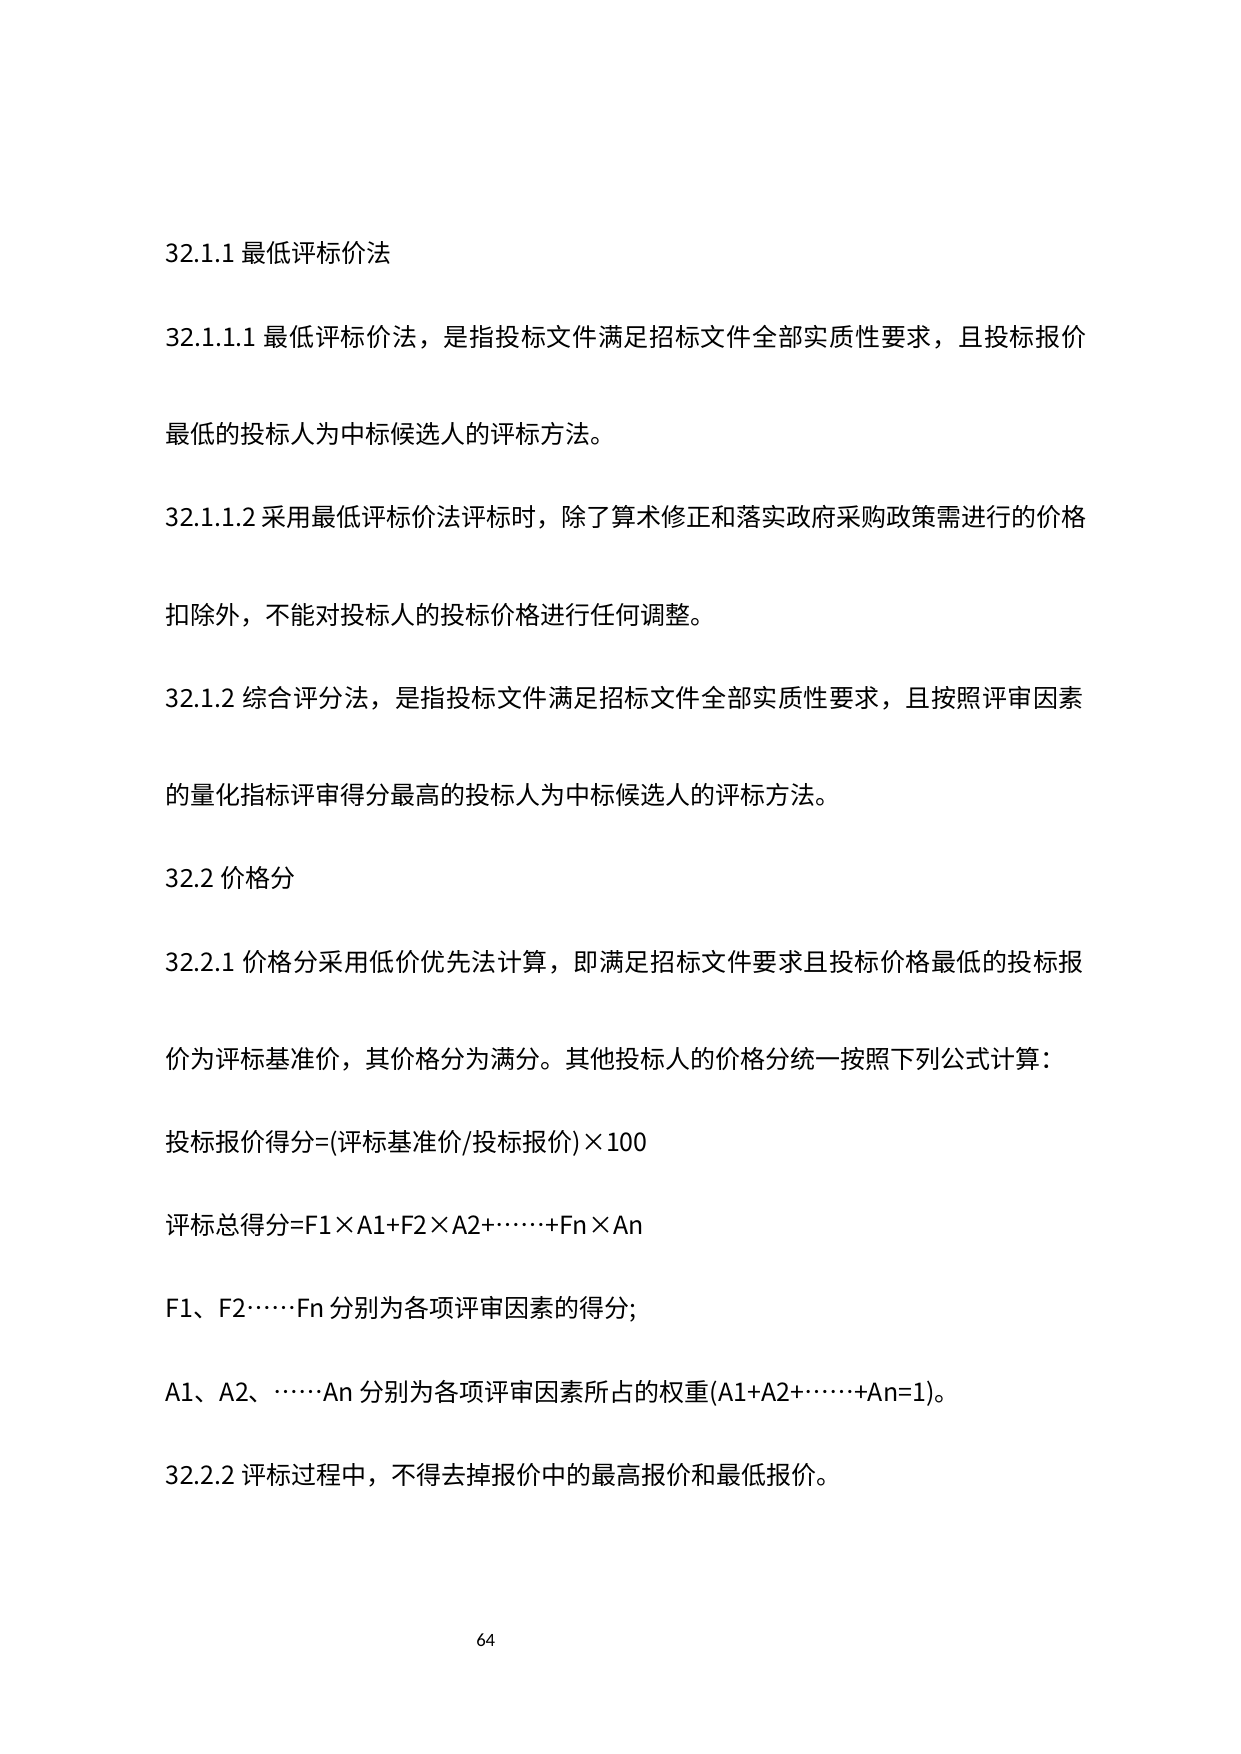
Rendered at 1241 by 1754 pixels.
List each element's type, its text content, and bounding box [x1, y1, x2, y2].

text 32.1.1 最低评标价法 [165, 219, 1087, 284]
text 32.2.2 评标过程中，不得去掉报价中的最高报价和最低报价。 [165, 1441, 1087, 1506]
text A1、A2、……An 分别为各项评审因素所占的权重(A1+A2+……+An=1)。 [165, 1358, 1087, 1423]
text 32.1.1.1 最低评标价法，是指投标文件满足招标文件全部实质性要求，且投标报价最低的投标人为中标候选人的评标方法。 [165, 303, 1087, 465]
text 评标总得分=F1×A1+F2×A2+……+Fn×An [165, 1191, 1087, 1256]
text 32.2 价格分 [165, 844, 1087, 909]
text 32.2.1 价格分采用低价优先法计算，即满足招标文件要求且投标价格最低的投标报价为评标基准价，其价格分为满分。其他投标人的价格分统一按照下列公式计算： [165, 928, 1087, 1090]
text F1、F2……Fn分别为各项评审因素的得分; [165, 1274, 1087, 1339]
text 32.1.2 综合评分法，是指投标文件满足招标文件全部实质性要求，且按照评审因素的量化指标评审得分最高的投标人为中标候选人的评标方法。 [165, 664, 1087, 826]
text 投标报价得分=(评标基准价/投标报价)×100 [165, 1108, 1087, 1173]
text 32.1.1.2 采用最低评标价法评标时，除了算术修正和落实政府采购政策需进行的价格扣除外，不能对投标人的投标价格进行任何调整。 [165, 483, 1087, 646]
